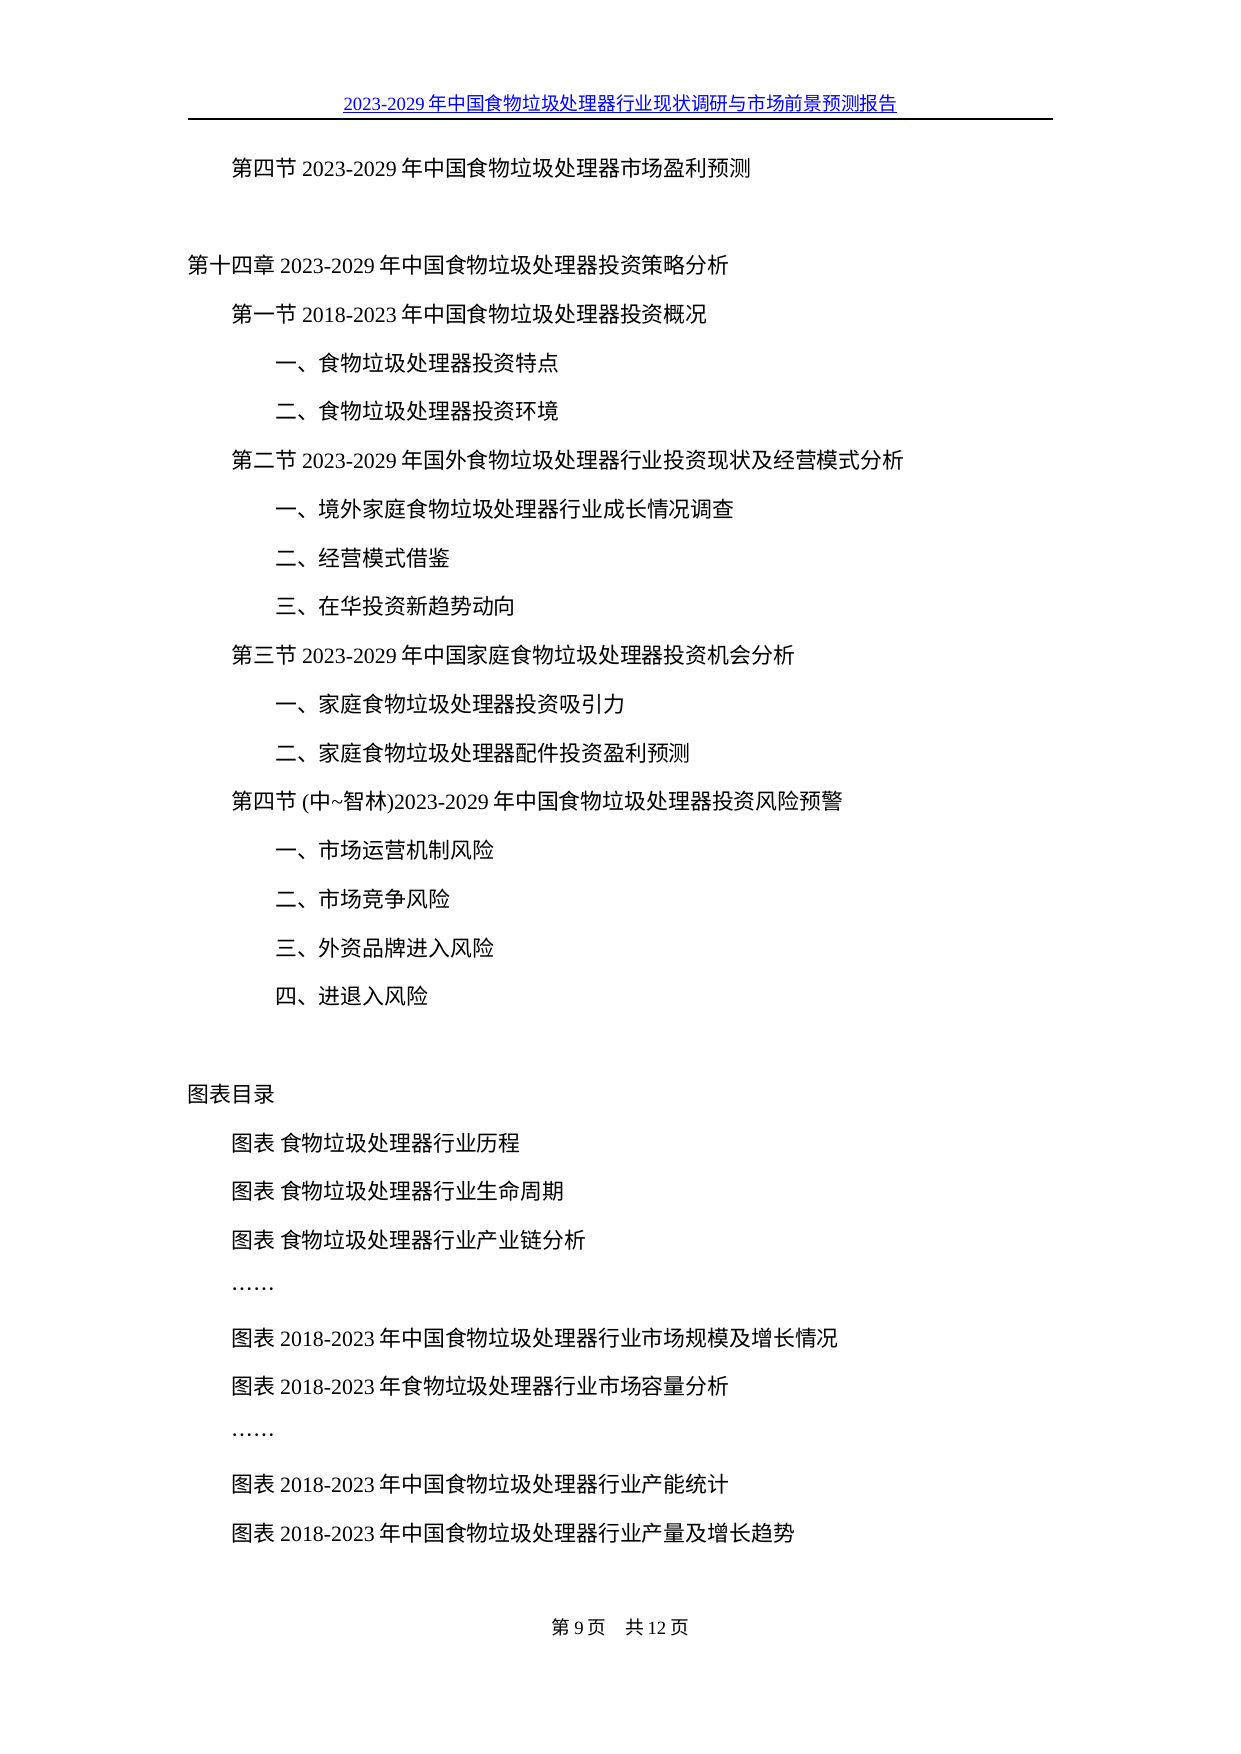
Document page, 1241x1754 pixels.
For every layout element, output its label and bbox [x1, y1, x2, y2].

text [187, 150, 1053, 1548]
